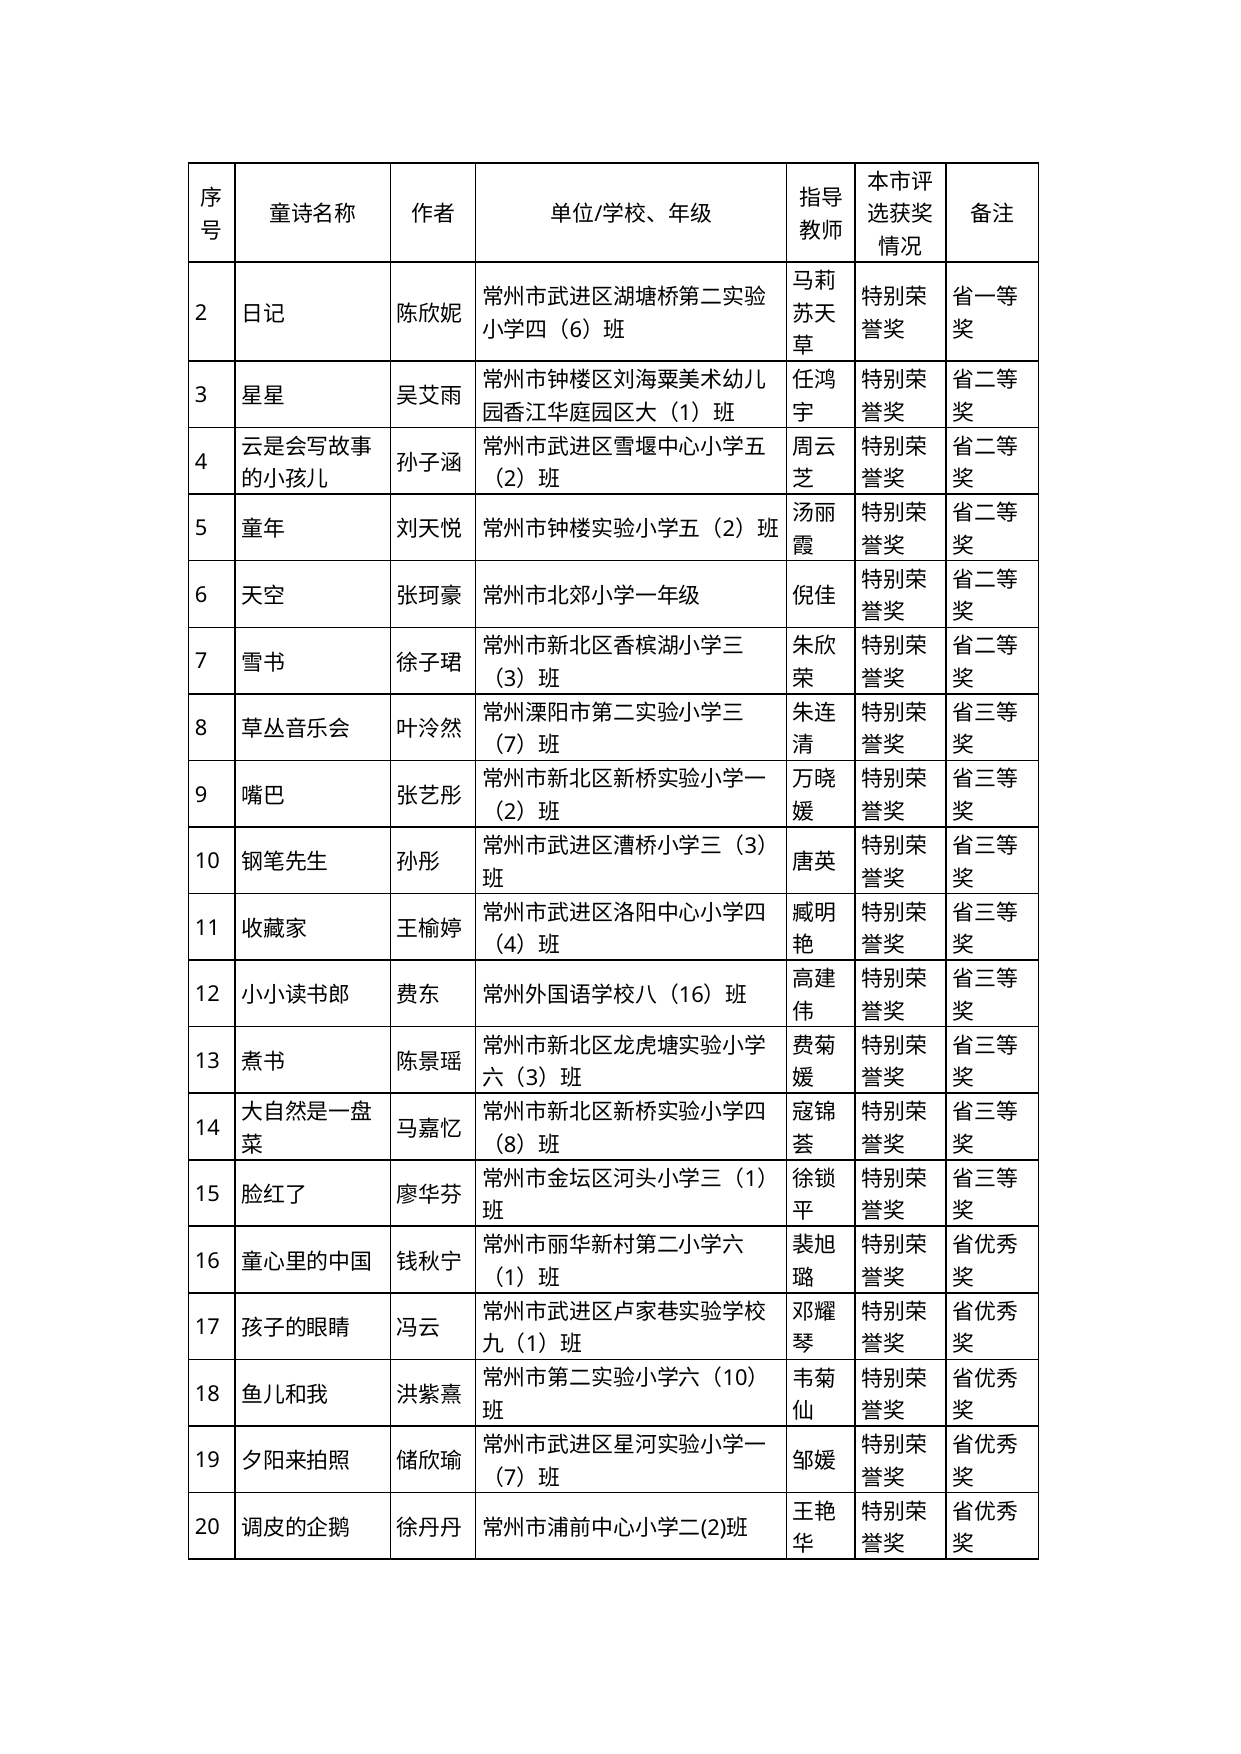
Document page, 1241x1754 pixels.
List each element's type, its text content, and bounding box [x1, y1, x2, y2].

table_cell 马嘉忆 [391, 1094, 475, 1159]
table_cell 特别荣誉奖 [856, 561, 945, 626]
table_cell 17 [189, 1294, 234, 1358]
table_cell 徐锁平 [787, 1161, 854, 1225]
table_cell 唐英 [787, 828, 854, 893]
table_cell 省三等奖 [947, 961, 1038, 1026]
table_cell 特别荣誉奖 [856, 828, 945, 893]
table_cell 7 [189, 628, 234, 693]
table_cell 特别荣誉奖 [856, 1094, 945, 1159]
table_cell 常州市武进区洛阳中心小学四（4）班 [476, 894, 786, 959]
table_cell 雪书 [236, 628, 390, 693]
table_cell 小小读书郎 [236, 961, 390, 1026]
table_cell 省一等奖 [947, 263, 1038, 360]
table_cell 常州市武进区卢家巷实验学校九（1）班 [476, 1294, 786, 1358]
table_cell 特别荣誉奖 [856, 428, 945, 493]
table_cell 马莉 苏天草 [787, 263, 854, 360]
table_cell 高建伟 [787, 961, 854, 1026]
table_cell 特别荣誉奖 [856, 1227, 945, 1292]
table_cell 张艺彤 [391, 761, 475, 826]
table_cell 省二等奖 [947, 628, 1038, 693]
table_cell 叶泠然 [391, 695, 475, 759]
table_cell 裴旭璐 [787, 1227, 854, 1292]
table_cell 常州市武进区星河实验小学一（7）班 [476, 1427, 786, 1492]
table_cell 常州市浦前中心小学二(2)班 [476, 1493, 786, 1558]
table_cell 朱连清 [787, 695, 854, 759]
table_cell 特别荣誉奖 [856, 628, 945, 693]
table_cell 寇锦荟 [787, 1094, 854, 1159]
table_cell 2 [189, 263, 234, 360]
table_header 序号 [189, 164, 234, 261]
table_cell 草丛音乐会 [236, 695, 390, 759]
table_cell 费菊媛 [787, 1027, 854, 1092]
table_cell 省三等奖 [947, 1161, 1038, 1225]
table_cell 特别荣誉奖 [856, 1027, 945, 1092]
table_cell 特别荣誉奖 [856, 1427, 945, 1492]
table_cell 汤丽霞 [787, 495, 854, 560]
table_cell 特别荣誉奖 [856, 1493, 945, 1558]
table_cell 11 [189, 894, 234, 959]
table_cell 臧明艳 [787, 894, 854, 959]
table_cell 吴艾雨 [391, 362, 475, 427]
table_cell 特别荣誉奖 [856, 1161, 945, 1225]
table_cell 王榆婷 [391, 894, 475, 959]
table_cell 倪佳 [787, 561, 854, 626]
table_cell 常州外国语学校八（16）班 [476, 961, 786, 1026]
table_cell 嘴巴 [236, 761, 390, 826]
table_cell 省优秀奖 [947, 1493, 1038, 1558]
table_cell 星星 [236, 362, 390, 427]
table_cell 省优秀奖 [947, 1427, 1038, 1492]
table_cell 省三等奖 [947, 894, 1038, 959]
table_cell 常州市武进区湖塘桥第二实验小学四（6）班 [476, 263, 786, 360]
table_cell 煮书 [236, 1027, 390, 1092]
table_cell 常州市第二实验小学六（10）班 [476, 1360, 786, 1425]
table_cell 常州市新北区新桥实验小学四（8）班 [476, 1094, 786, 1159]
table_cell 12 [189, 961, 234, 1026]
table_cell 调皮的企鹅 [236, 1493, 390, 1558]
table_cell 徐丹丹 [391, 1493, 475, 1558]
table_cell 省二等奖 [947, 362, 1038, 427]
table_cell 省三等奖 [947, 1094, 1038, 1159]
table_cell 徐子珺 [391, 628, 475, 693]
table_cell 周云芝 [787, 428, 854, 493]
table_cell 14 [189, 1094, 234, 1159]
table_cell 特别荣誉奖 [856, 1294, 945, 1358]
table_cell 廖华芬 [391, 1161, 475, 1225]
table_cell 孩子的眼睛 [236, 1294, 390, 1358]
table_cell 费东 [391, 961, 475, 1026]
table_header 单位/学校、年级 [476, 164, 786, 261]
table_cell 特别荣誉奖 [856, 961, 945, 1026]
table_cell 储欣瑜 [391, 1427, 475, 1492]
table_header 作者 [391, 164, 475, 261]
table_cell 13 [189, 1027, 234, 1092]
table_cell 8 [189, 695, 234, 759]
table_cell 万晓媛 [787, 761, 854, 826]
table_cell 省三等奖 [947, 761, 1038, 826]
table_cell 陈欣妮 [391, 263, 475, 360]
table_cell 省优秀奖 [947, 1360, 1038, 1425]
table_cell 省优秀奖 [947, 1294, 1038, 1358]
table_cell 大自然是一盘菜 [236, 1094, 390, 1159]
table_cell 9 [189, 761, 234, 826]
table_cell 刘天悦 [391, 495, 475, 560]
table_header 指导 教师 [787, 164, 854, 261]
table_cell 常州市新北区龙虎塘实验小学六（3）班 [476, 1027, 786, 1092]
table_cell 朱欣荣 [787, 628, 854, 693]
table_cell 云是会写故事的小孩儿 [236, 428, 390, 493]
table_header 童诗名称 [236, 164, 390, 261]
table_cell 16 [189, 1227, 234, 1292]
table_cell 常州市钟楼区刘海粟美术幼儿园香江华庭园区大（1）班 [476, 362, 786, 427]
table_cell 常州市新北区香槟湖小学三（3）班 [476, 628, 786, 693]
table_cell 19 [189, 1427, 234, 1492]
table_cell 省二等奖 [947, 428, 1038, 493]
table_cell 6 [189, 561, 234, 626]
table_cell 孙子涵 [391, 428, 475, 493]
table_cell 常州市丽华新村第二小学六（1）班 [476, 1227, 786, 1292]
table_cell 特别荣誉奖 [856, 761, 945, 826]
table_header 备注 [947, 164, 1038, 261]
table_cell 鱼儿和我 [236, 1360, 390, 1425]
table_cell 特别荣誉奖 [856, 362, 945, 427]
table_cell 省二等奖 [947, 495, 1038, 560]
table_cell 特别荣誉奖 [856, 495, 945, 560]
table_cell 洪紫熹 [391, 1360, 475, 1425]
table_cell 常州市新北区新桥实验小学一（2）班 [476, 761, 786, 826]
table_cell 特别荣誉奖 [856, 894, 945, 959]
table_cell 陈景瑶 [391, 1027, 475, 1092]
table_cell 冯云 [391, 1294, 475, 1358]
table_cell 钱秋宁 [391, 1227, 475, 1292]
table_cell 常州市金坛区河头小学三（1）班 [476, 1161, 786, 1225]
table_cell 特别荣誉奖 [856, 263, 945, 360]
table_cell 钢笔先生 [236, 828, 390, 893]
table_cell 省优秀奖 [947, 1227, 1038, 1292]
table_cell 邓耀琴 [787, 1294, 854, 1358]
table_cell 脸红了 [236, 1161, 390, 1225]
table_cell 常州市武进区漕桥小学三（3）班 [476, 828, 786, 893]
table_cell 收藏家 [236, 894, 390, 959]
table_cell 王艳华 [787, 1493, 854, 1558]
table_cell 省二等奖 [947, 561, 1038, 626]
table_cell 常州市武进区雪堰中心小学五（2）班 [476, 428, 786, 493]
table_cell 常州溧阳市第二实验小学三（7）班 [476, 695, 786, 759]
table_cell 省三等奖 [947, 695, 1038, 759]
table_cell 特别荣誉奖 [856, 695, 945, 759]
table_cell 夕阳来拍照 [236, 1427, 390, 1492]
table_cell 任鸿宇 [787, 362, 854, 427]
table_cell 3 [189, 362, 234, 427]
table_cell 省三等奖 [947, 828, 1038, 893]
table_cell 天空 [236, 561, 390, 626]
table_cell 日记 [236, 263, 390, 360]
table_cell 10 [189, 828, 234, 893]
table_cell 特别荣誉奖 [856, 1360, 945, 1425]
table_cell 张珂豪 [391, 561, 475, 626]
table_cell 省三等奖 [947, 1027, 1038, 1092]
table_cell 孙彤 [391, 828, 475, 893]
table_cell 邹媛 [787, 1427, 854, 1492]
table_cell 童心里的中国 [236, 1227, 390, 1292]
table_cell 韦菊仙 [787, 1360, 854, 1425]
table_cell 20 [189, 1493, 234, 1558]
table_cell 常州市钟楼实验小学五（2）班 [476, 495, 786, 560]
table_cell 4 [189, 428, 234, 493]
table_cell 常州市北郊小学一年级 [476, 561, 786, 626]
table_cell 5 [189, 495, 234, 560]
table_cell 18 [189, 1360, 234, 1425]
table_cell 童年 [236, 495, 390, 560]
table_header 本市评选获奖情况 [856, 164, 945, 261]
table_cell 15 [189, 1161, 234, 1225]
